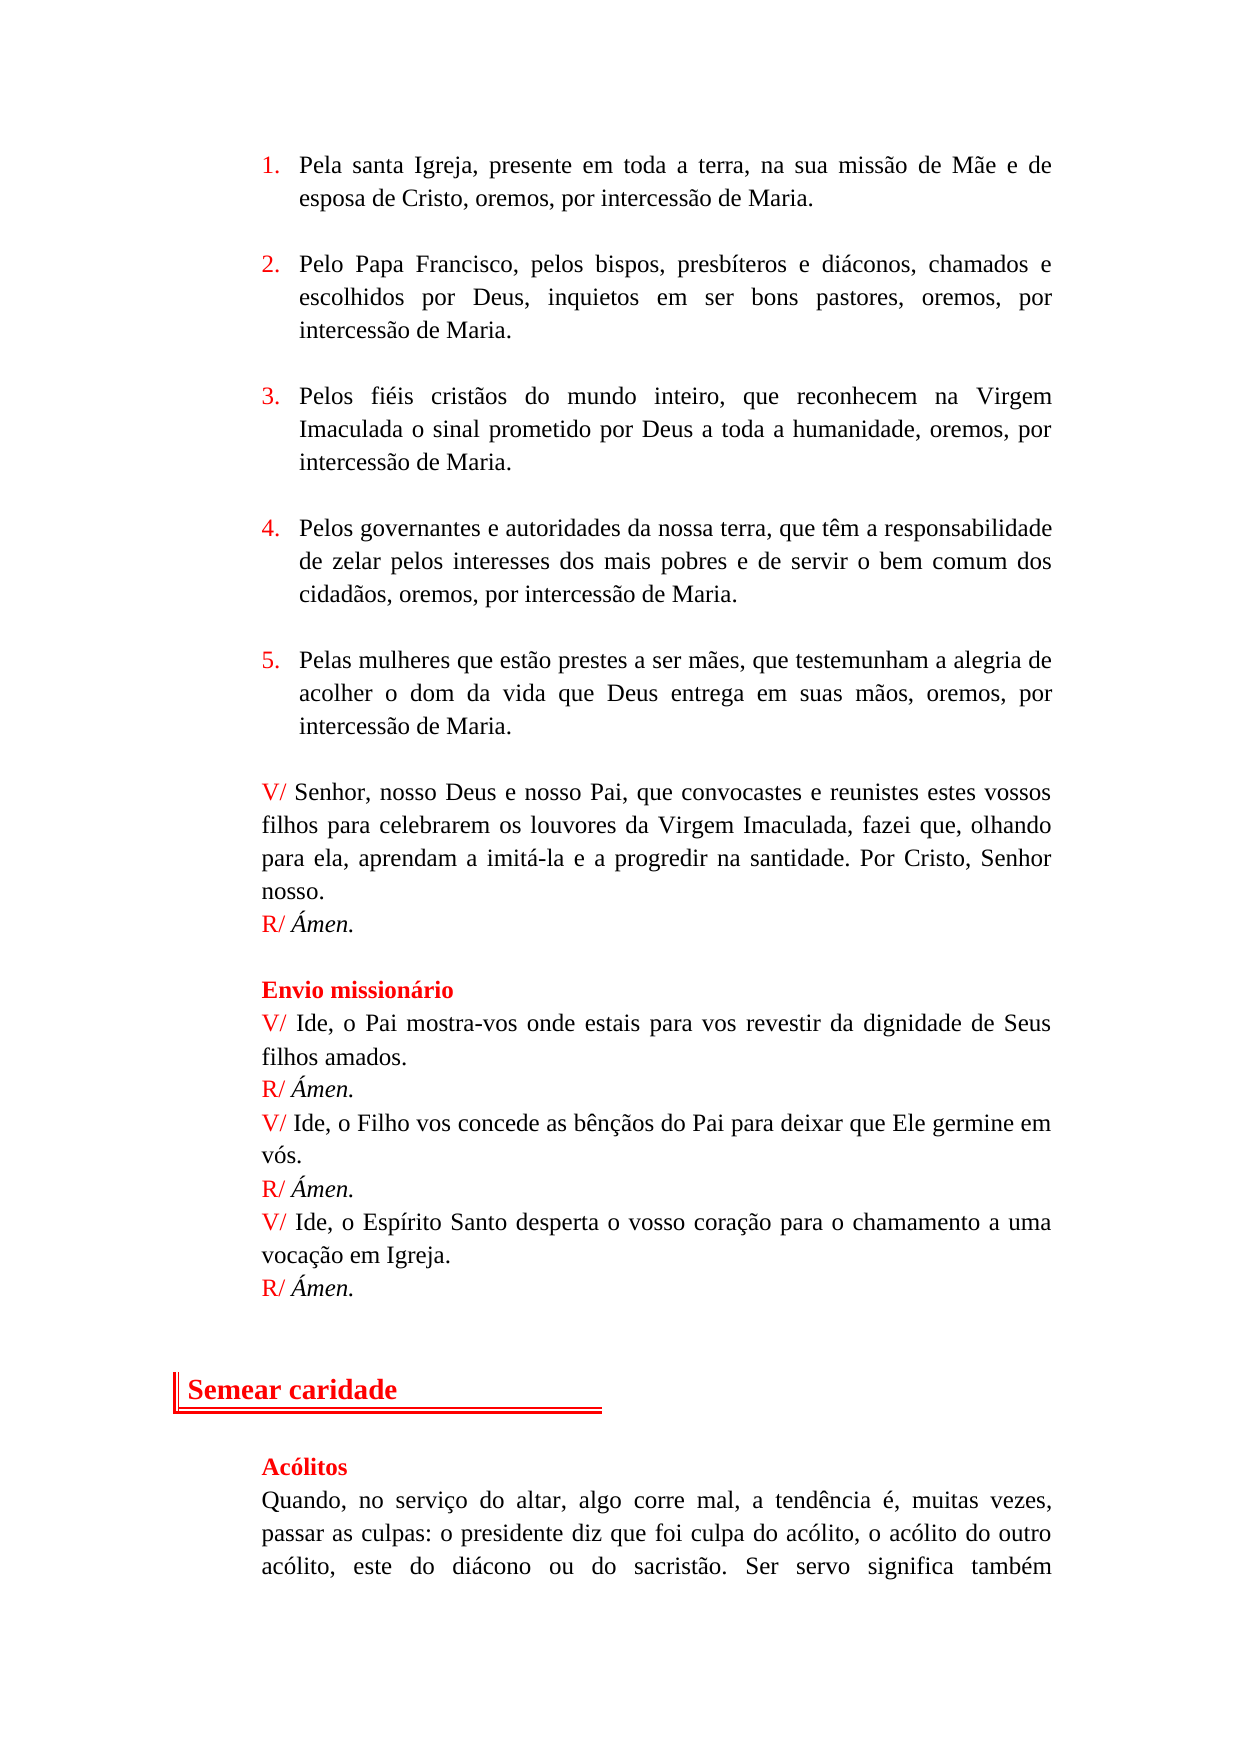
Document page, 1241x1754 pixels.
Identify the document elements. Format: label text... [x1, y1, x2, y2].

text R/ Ámen. [261, 1273, 1053, 1301]
list Pelas mulheres que estão prestes a ser mães, que testemunham a alegria de acolher o dom da vida que Deus entrega em suas mãos, oremos, por intercessão de Maria. [261, 645, 1053, 740]
list Pelo Papa Francisco, pelos bispos, presbíteros e diáconos, chamados e escolhidos por Deus, inquietos em ser bons pastores, oremos, por intercessão de Maria. [261, 249, 1053, 344]
text V/ Senhor, nosso Deus e nosso Pai, que convocastes e reunistes estes vossos filhos para celebrarem os louvores da Virgem Imaculada, fazei que, olhando para ela, aprendam a imitá-la e a progredir na santidade. Por Cristo, Senhor nosso. [261, 777, 1053, 905]
text Semear caridade [179, 1372, 602, 1407]
list Pela santa Igreja, presente em toda a terra, na sua missão de Mãe e de esposa de Cristo, oremos, por intercessão de Maria. [261, 150, 1053, 212]
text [261, 1485, 1053, 1579]
text R/ Ámen. [261, 1074, 1053, 1103]
list Pelos fiéis cristãos do mundo inteiro, que reconhecem na Virgem Imaculada o sinal prometido por Deus a toda a humanidade, oremos, por intercessão de Maria. [261, 381, 1053, 476]
text Envio missionário [261, 976, 1053, 1004]
text R/ Ámen. [261, 1174, 1053, 1202]
list Pelos governantes e autoridades da nossa terra, que têm a responsabilidade de zelar pelos interesses dos mais pobres e de servir o bem comum dos cidadãos, oremos, por intercessão de Maria. [261, 513, 1053, 608]
text V/ Ide, o Filho vos concede as bênçãos do Pai para deixar que Ele germine em vós. [261, 1108, 1053, 1169]
text V/ Ide, o Espírito Santo desperta o vosso coração para o chamamento a uma vocação em Igreja. [261, 1207, 1053, 1268]
text Acólitos [261, 1452, 1053, 1480]
text V/ Ide, o Pai mostra-vos onde estais para vos revestir da dignidade de Seus filhos amados. [261, 1008, 1053, 1070]
text R/ Ámen. [261, 909, 1053, 938]
